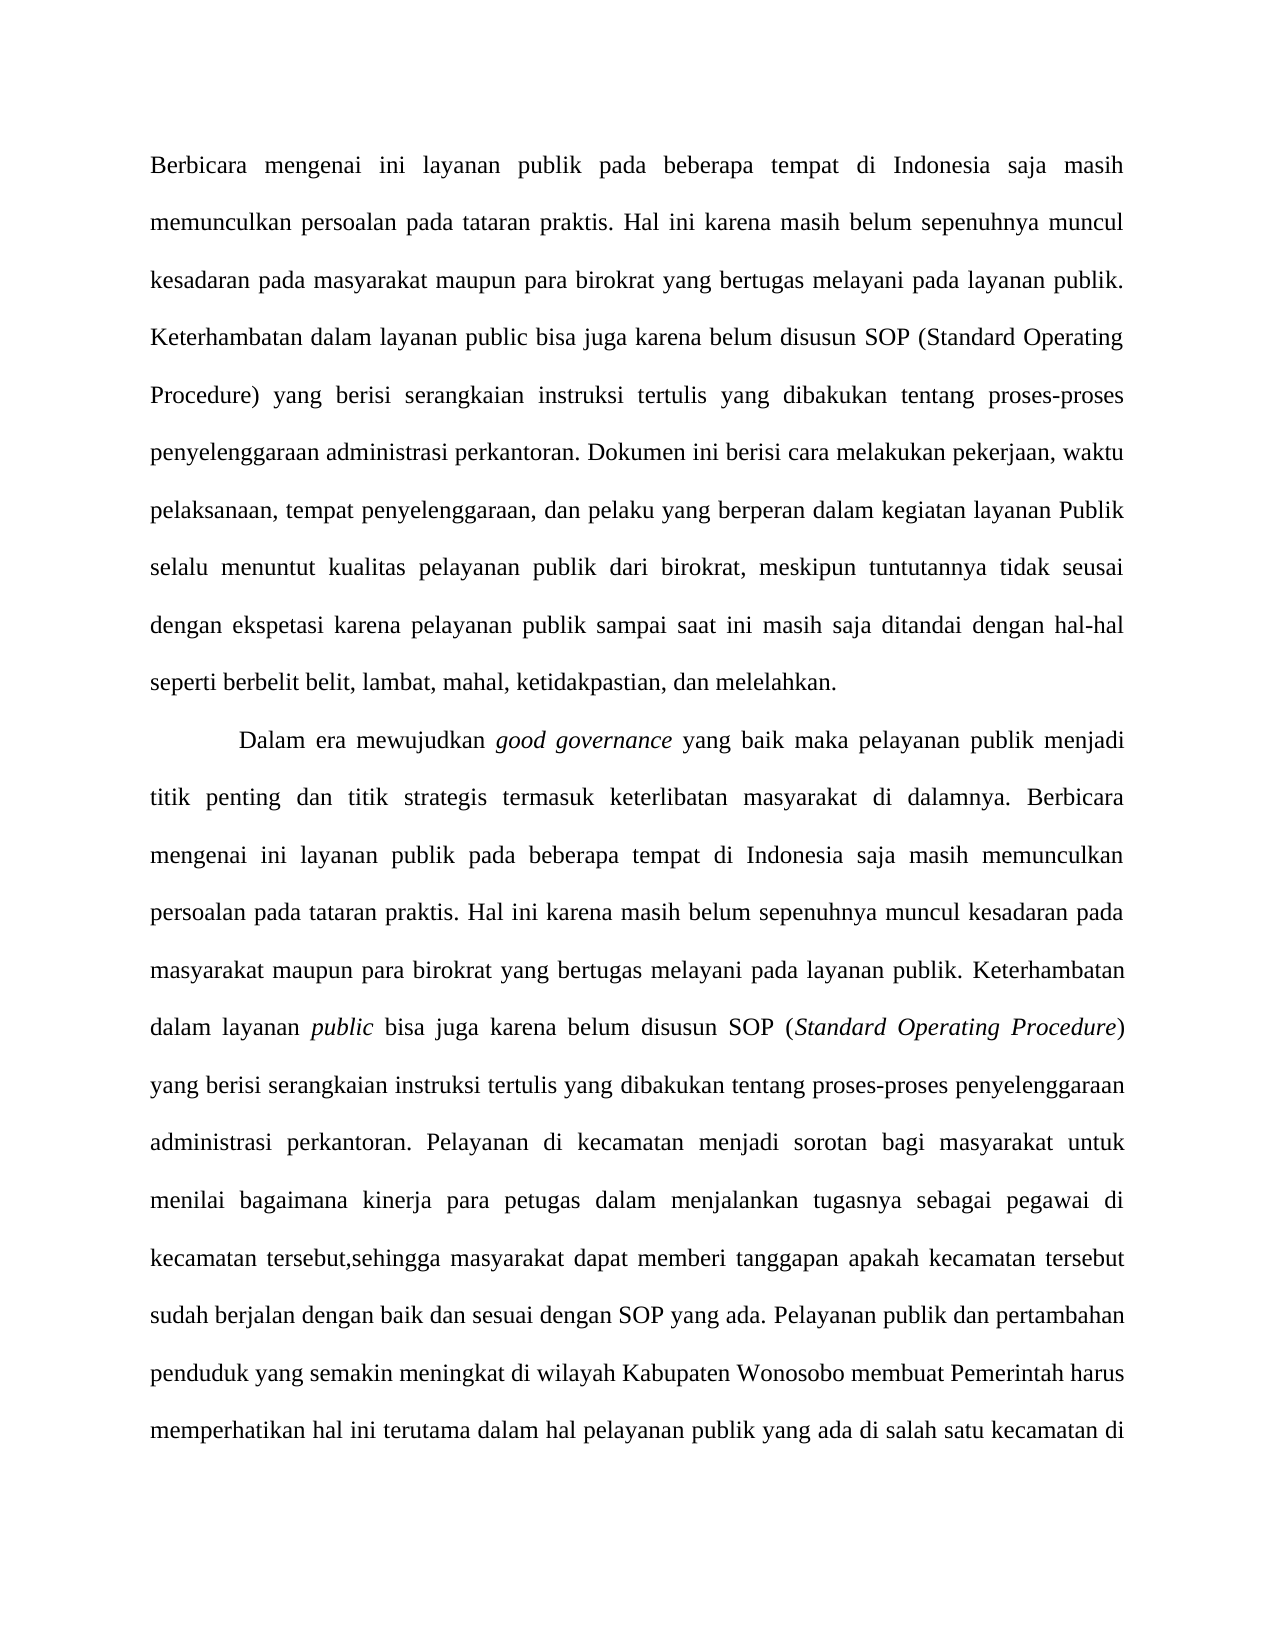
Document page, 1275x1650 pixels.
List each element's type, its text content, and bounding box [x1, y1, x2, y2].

text Berbicara mengenai ini layanan publik pada beberapa tempat di Indonesia saja masih memunculkan persoalan pada tataran praktis. Hal ini karena masih belum sepenuhnya muncul kesadaran pada masyarakat maupun para birokrat yang bertugas melayani pada layanan publik. Keterhambatan dalam layanan public bisa juga karena belum disusun SOP (Standard Operating Procedure) yang berisi serangkaian instruksi tertulis yang dibakukan tentang proses-proses penyelenggaraan administrasi perkantoran. Dokumen ini berisi cara melakukan pekerjaan, waktu pelaksanaan, tempat penyelenggaraan, dan pelaku yang berperan dalam kegiatan layanan Publik selalu menuntut kualitas pelayanan publik dari birokrat, meskipun tuntutannya tidak seusai dengan ekspetasi karena pelayanan publik sampai saat ini masih saja ditandai dengan hal-hal seperti berbelit belit, lambat, mahal, ketidakpastian, dan melelahkan. [150, 150, 1125, 696]
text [150, 725, 1125, 1444]
